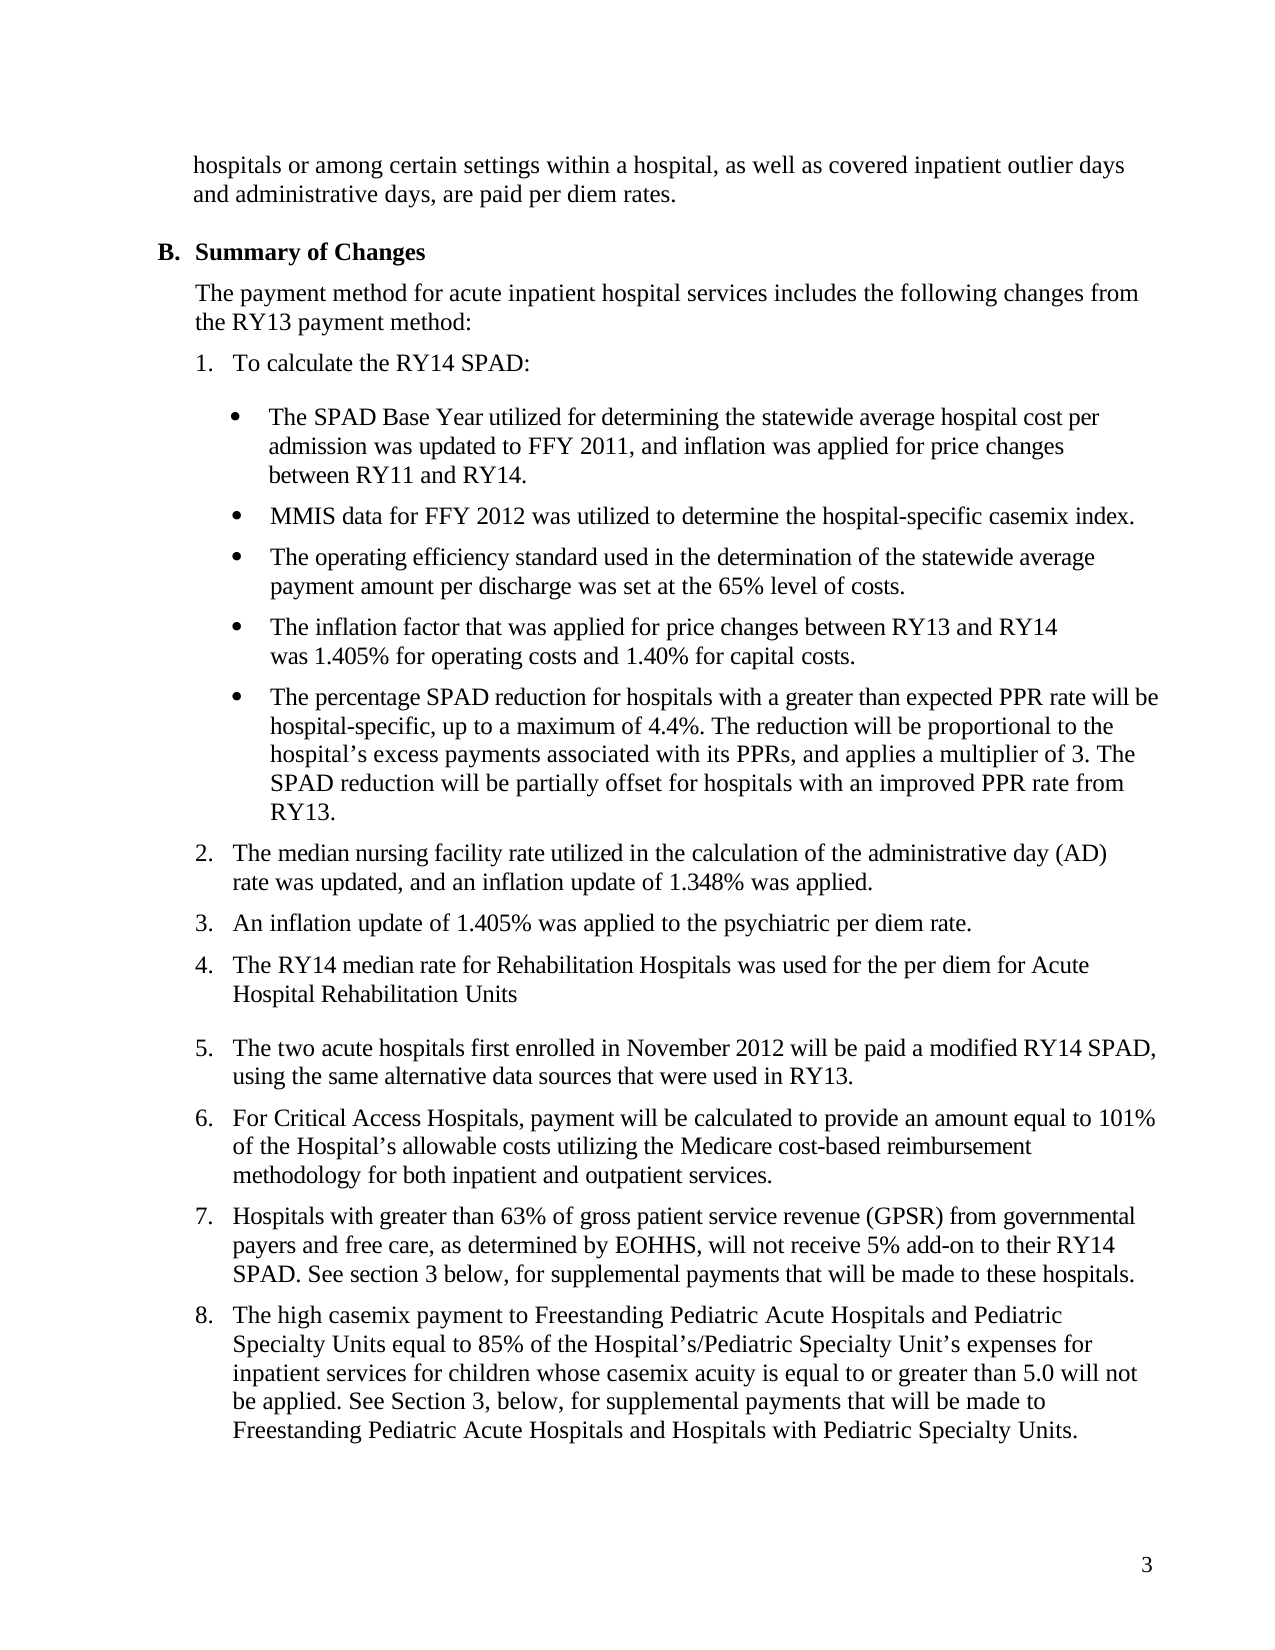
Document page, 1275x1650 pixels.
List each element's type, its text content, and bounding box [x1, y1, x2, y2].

text The payment method for acute inpatient hospital services includes the following changes from the RY13 payment method: [195, 278, 1141, 336]
text hospitals or among certain settings within a hospital, as well as covered inpatient outlier days and administrative days, are paid per diem rates. [193, 150, 1127, 208]
list To calculate the RY14 SPAD: [195, 348, 1173, 377]
list MMIS data for FFY 2012 was utilized to determine the hospital-specific casemix index. [232, 501, 1173, 530]
list The two acute hospitals first enrolled in November 2012 will be paid a modified RY14 SPAD, using the same alternative data sources that were used in RY13. [195, 1033, 1156, 1090]
list The RY14 median rate for Rehabilitation Hospitals was used for the per diem for Acute Hospital Rehabilitation Units [195, 950, 1096, 1008]
list Hospitals with greater than 63% of gross patient service revenue (GPSR) from governmental payers and free care, as determined by EOHHS, will not receive 5% add-on to their RY14 SPAD. See section 3 below, for supplemental payments that will be made to these hospitals. [195, 1201, 1140, 1288]
list The inflation factor that was applied for price changes between RY13 and RY14 was 1.405% for operating costs and 1.40% for capital costs. [232, 612, 1101, 670]
list The median nursing facility rate utilized in the calculation of the administrative day (AD) rate was updated, and an inflation update of 1.348% was applied. [195, 838, 1149, 896]
list For Critical Access Hospitals, payment will be calculated to provide an amount equal to 101% of the Hospital’s allowable costs utilizing the Medicare cost-based reimbursement methodology for both inpatient and outpatient services. [195, 1103, 1156, 1189]
subtitle Summary of Changes [157, 237, 1173, 266]
list The SPAD Base Year utilized for determining the statewide average hospital cost per admission was updated to FFY 2011, and inflation was applied for price changes between RY11 and RY14. [231, 402, 1146, 488]
list The high casemix payment to Freestanding Pediatric Acute Hospitals and Pediatric Specialty Units equal to 85% of the Hospital’s/Pediatric Specialty Unit’s expenses for inpatient services for children whose casemix acuity is equal to or greater than 5.0 will not be applied. See Section 3, below, for supplemental payments that will be made to Freestanding Pediatric Acute Hospitals and Hospitals with Pediatric Specialty Units. [195, 1300, 1140, 1444]
list The operating efficiency standard used in the determination of the statewide average payment amount per discharge was set at the 65% level of costs. [232, 542, 1095, 600]
list An inflation update of 1.405% was applied to the psychiatric per diem rate. [195, 908, 1173, 937]
list The percentage SPAD reduction for hospitals with a greater than expected PPR rate will be hospital-specific, up to a maximum of 4.4%. The reduction will be proportional to the hospital’s excess payments associated with its PPRs, and applies a multiplier of 3. The SPAD reduction will be partially offset for hospitals with an improved PPR rate from RY13. [232, 682, 1161, 826]
